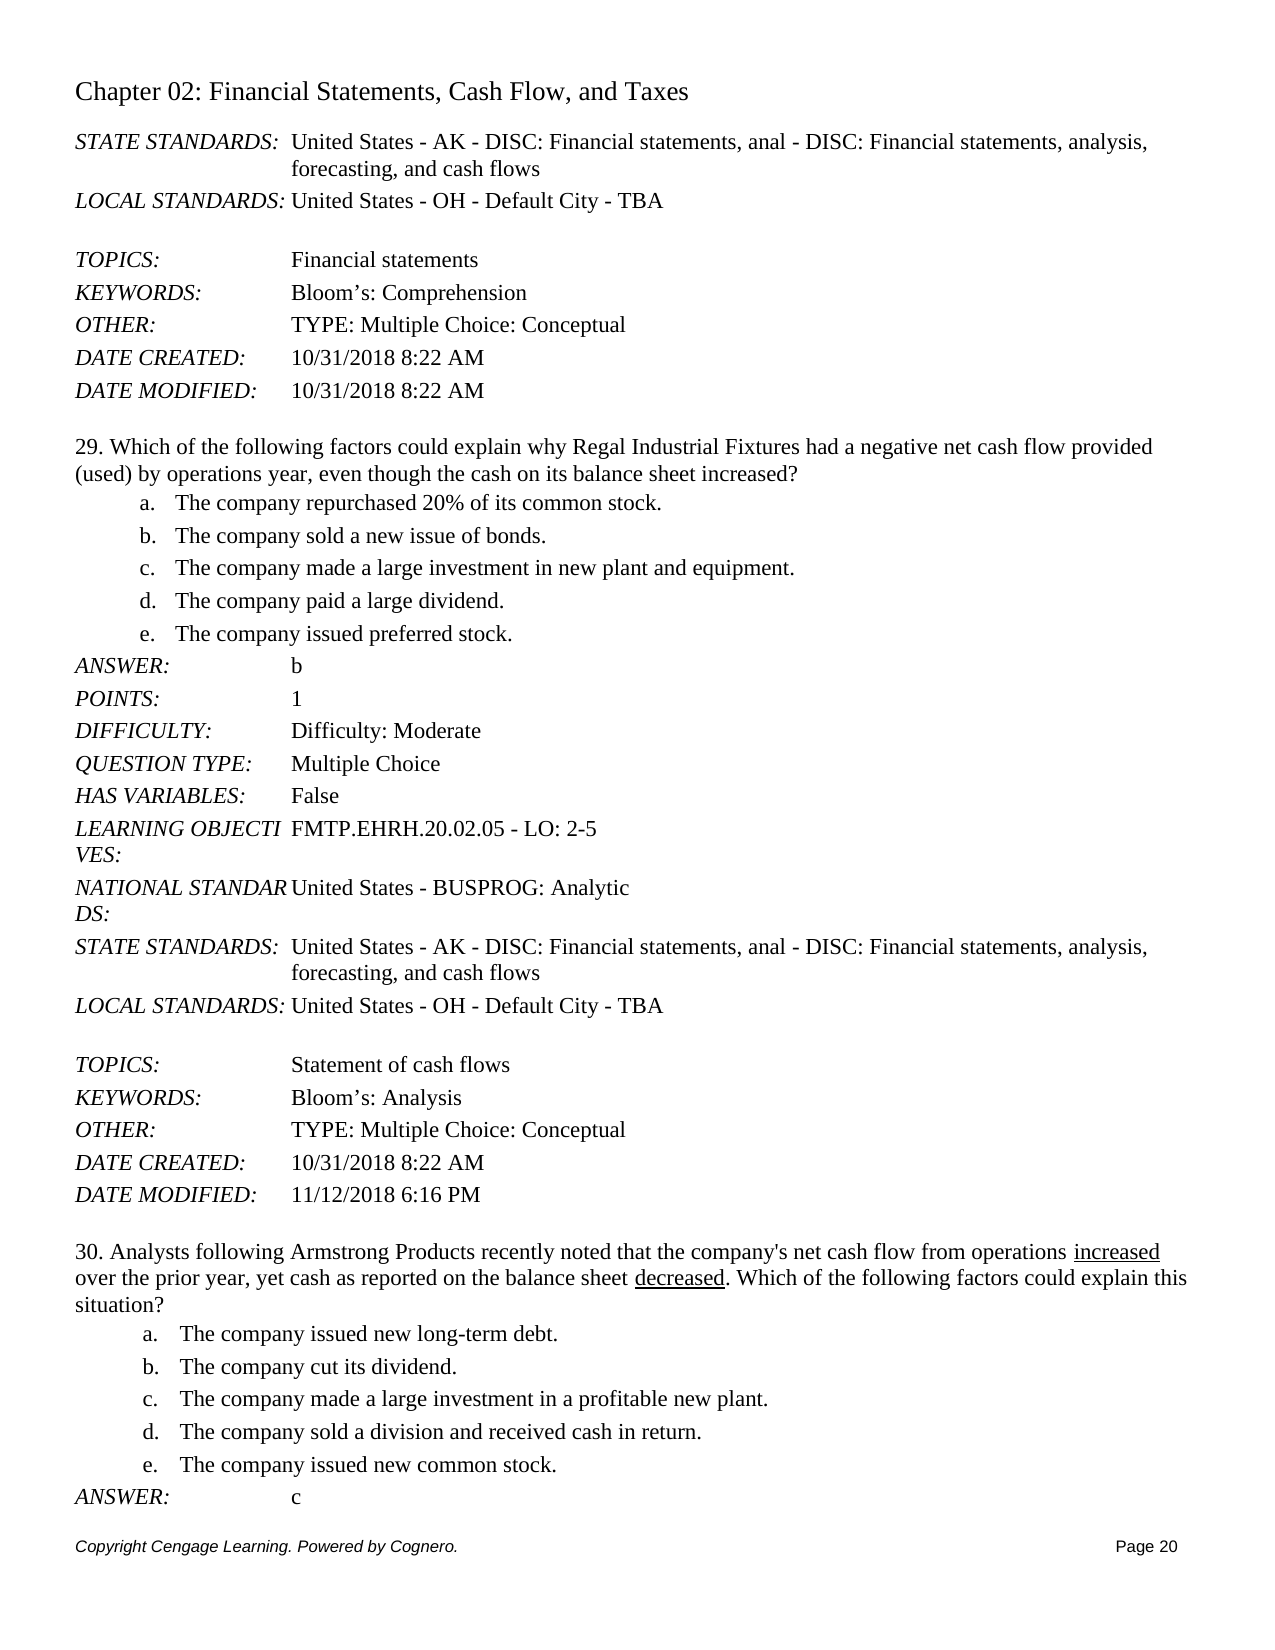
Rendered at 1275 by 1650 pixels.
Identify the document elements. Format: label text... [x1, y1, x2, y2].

table_header 29. Which of the following factors could explain why Regal Industrial Fixtures had a negative net cash flow provided (used) by operations year, even though the cash on its balance sheet increased? [75, 433, 1200, 1211]
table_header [75, 1238, 1200, 1513]
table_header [75, 125, 1200, 406]
